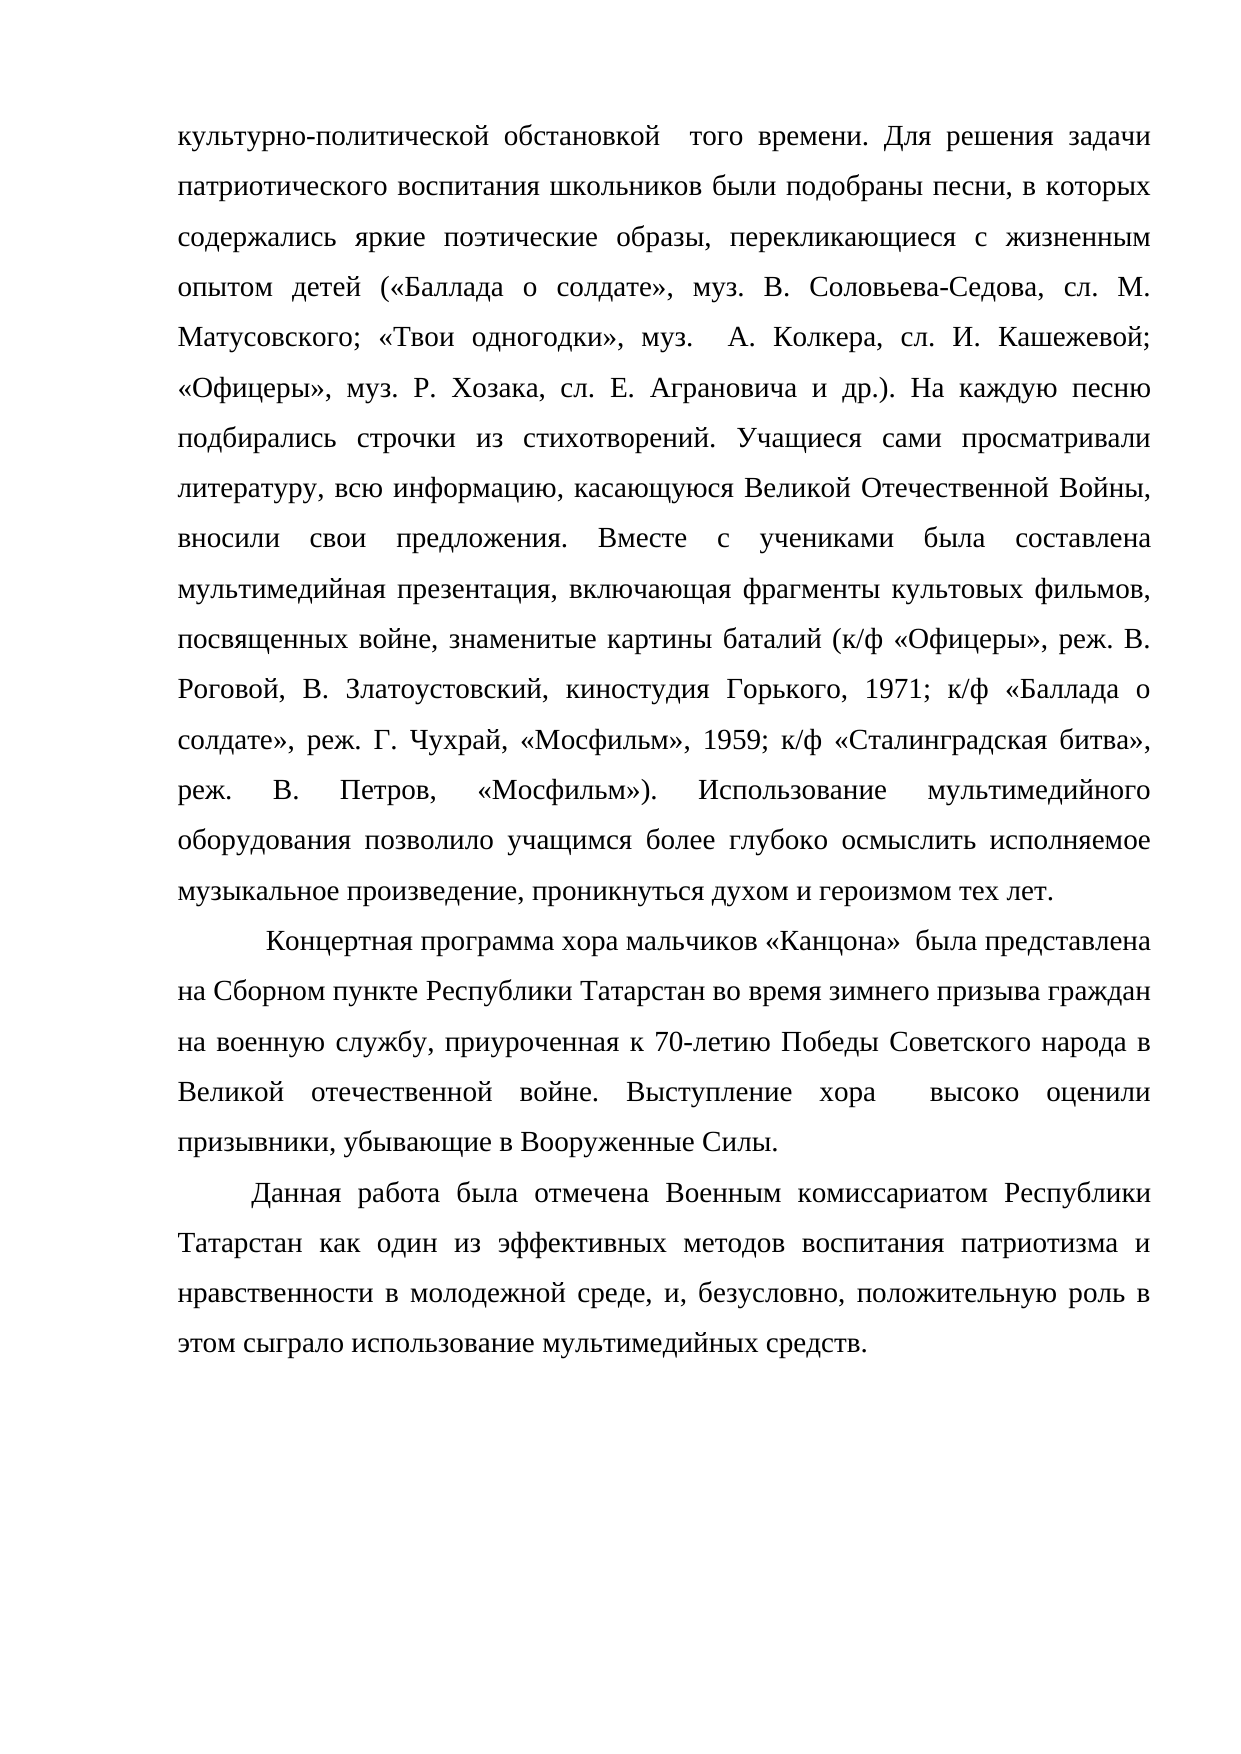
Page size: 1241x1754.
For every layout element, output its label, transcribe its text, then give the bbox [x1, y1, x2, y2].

text Концертная программа хора мальчиков «Канцона» была представлена на Сборном пункте Республики Татарстан во время зимнего призыва граждан на военную службу, приуроченная к 70-летию Победы Советского народа в Великой отечественной войне. Выступление хора высоко оценили призывники, убывающие в Вооруженные Силы. [177, 923, 1152, 1158]
text Данная работа была отмечена Военным комиссариатом Республики Татарстан как один из эффективных методов воспитания патриотизма и нравственности в молодежной среде, и, безусловно, положительную роль в этом сыграло использование мультимедийных средств. [177, 1175, 1152, 1359]
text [177, 118, 1152, 906]
